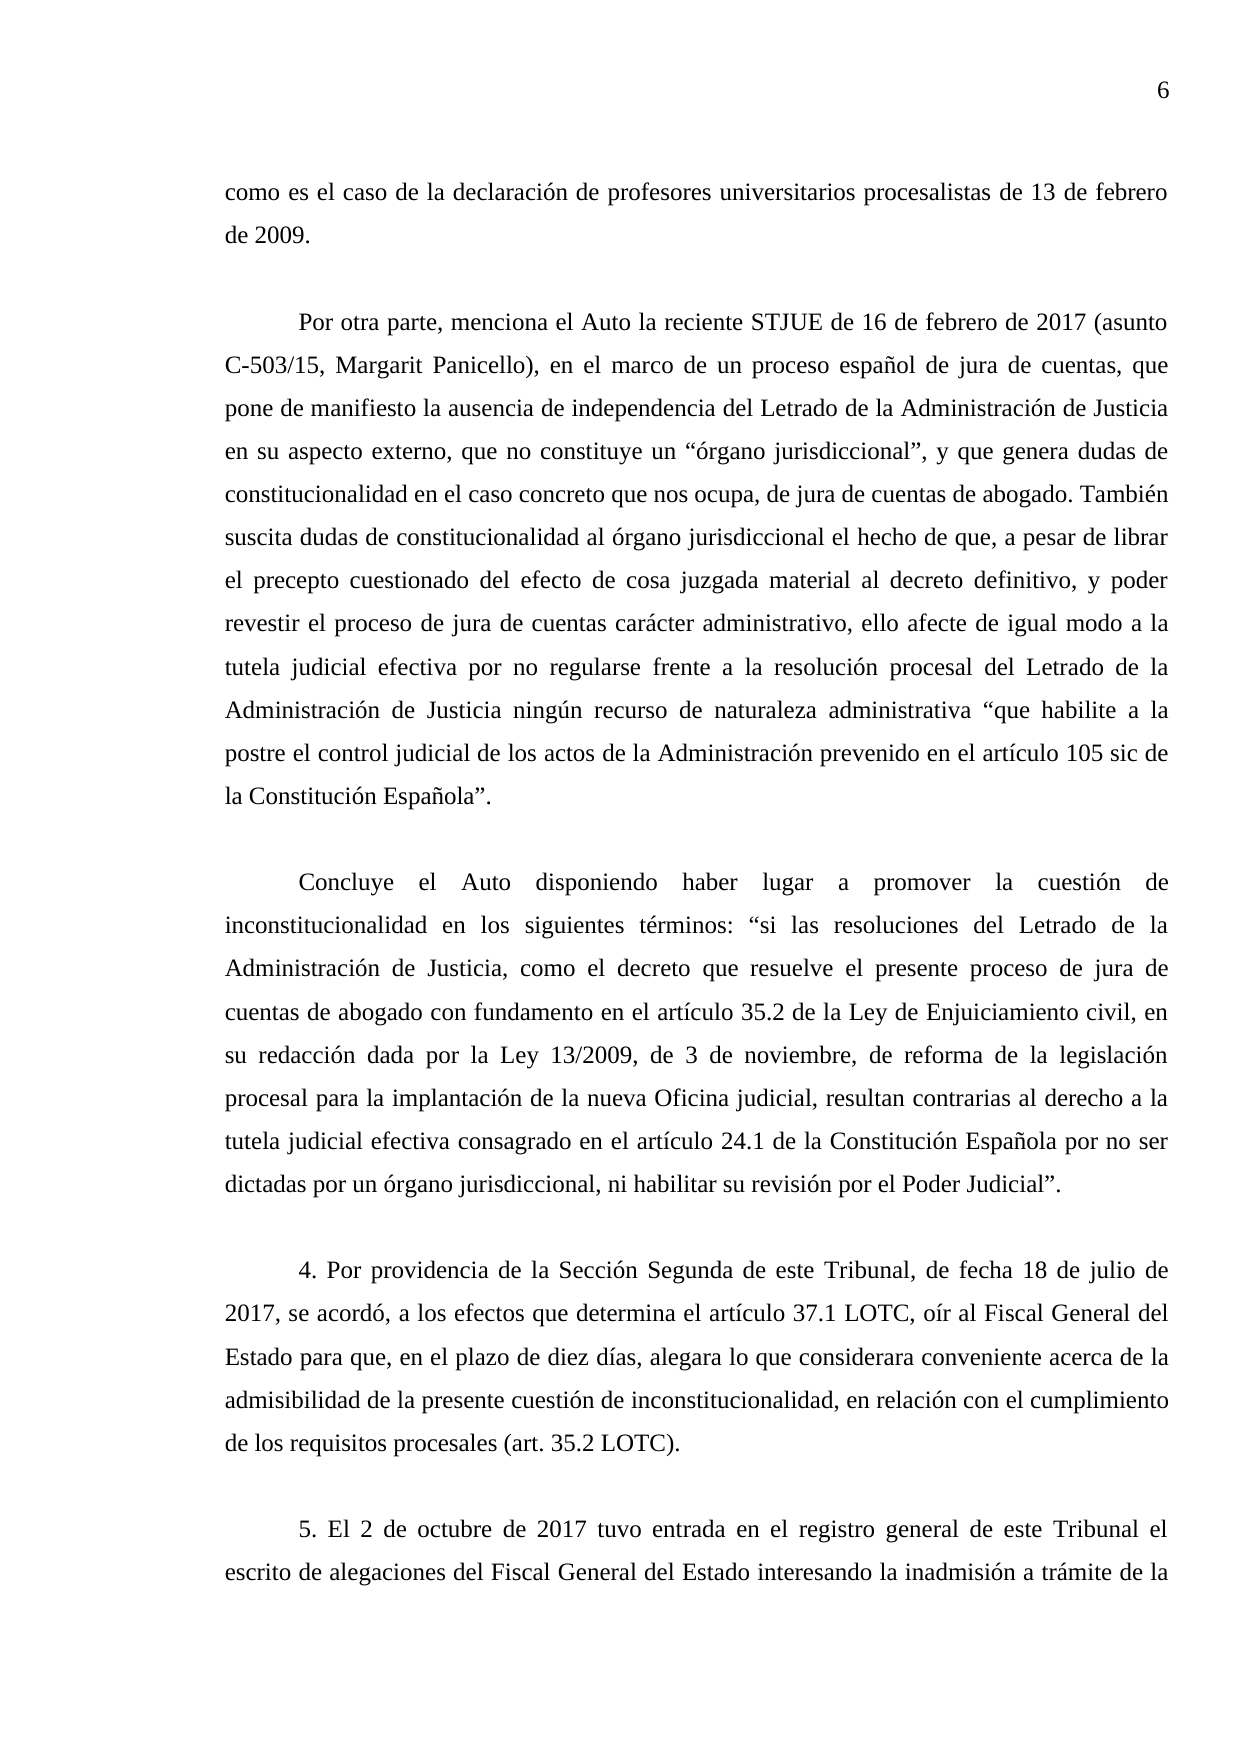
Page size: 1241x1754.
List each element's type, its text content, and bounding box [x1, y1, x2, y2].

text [224, 1514, 1169, 1586]
text Concluye el Auto disponiendo haber lugar a promover la cuestión de inconstitucionalidad en los siguientes términos: “si las resoluciones del Letrado de la Administración de Justicia, como el decreto que resuelve el presente proceso de jura de cuentas de abogado con fundamento en el artículo 35.2 de la Ley de Enjuiciamiento civil, en su redacción dada por la Ley 13/2009, de 3 de noviembre, de reforma de la legislación procesal para la implantación de la nueva Oficina judicial, resultan contrarias al derecho a la tutela judicial efectiva consagrado en el artículo 24.1 de la Constitución Española por no ser dictadas por un órgano jurisdiccional, ni habilitar su revisión por el Poder Judicial”. [224, 867, 1169, 1198]
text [224, 177, 1169, 249]
text Por otra parte, menciona el Auto la reciente STJUE de 16 de febrero de 2017 (asunto C-503/15, Margarit Panicello), en el marco de un proceso español de jura de cuentas, que pone de manifiesto la ausencia de independencia del Letrado de la Administración de Justicia en su aspecto externo, que no constituye un “órgano jurisdiccional”, y que genera dudas de constitucionalidad en el caso concreto que nos ocupa, de jura de cuentas de abogado. También suscita dudas de constitucionalidad al órgano jurisdiccional el hecho de que, a pesar de librar el precepto cuestionado del efecto de cosa juzgada material al decreto definitivo, y poder revestir el proceso de jura de cuentas carácter administrativo, ello afecte de igual modo a la tutela judicial efectiva por no regularse frente a la resolución procesal del Letrado de la Administración de Justicia ningún recurso de naturaleza administrativa “que habilite a la postre el control judicial de los actos de la Administración prevenido en el artículo 105 sic de la Constitución Española”. [224, 307, 1169, 810]
text 4. Por providencia de la Sección Segunda de este Tribunal, de fecha 18 de julio de 2017, se acordó, a los efectos que determina el artículo 37.1 LOTC, oír al Fiscal General del Estado para que, en el plazo de diez días, alegara lo que considerara conveniente acerca de la admisibilidad de la presente cuestión de inconstitucionalidad, en relación con el cumplimiento de los requisitos procesales (art. 35.2 LOTC). [224, 1255, 1169, 1457]
